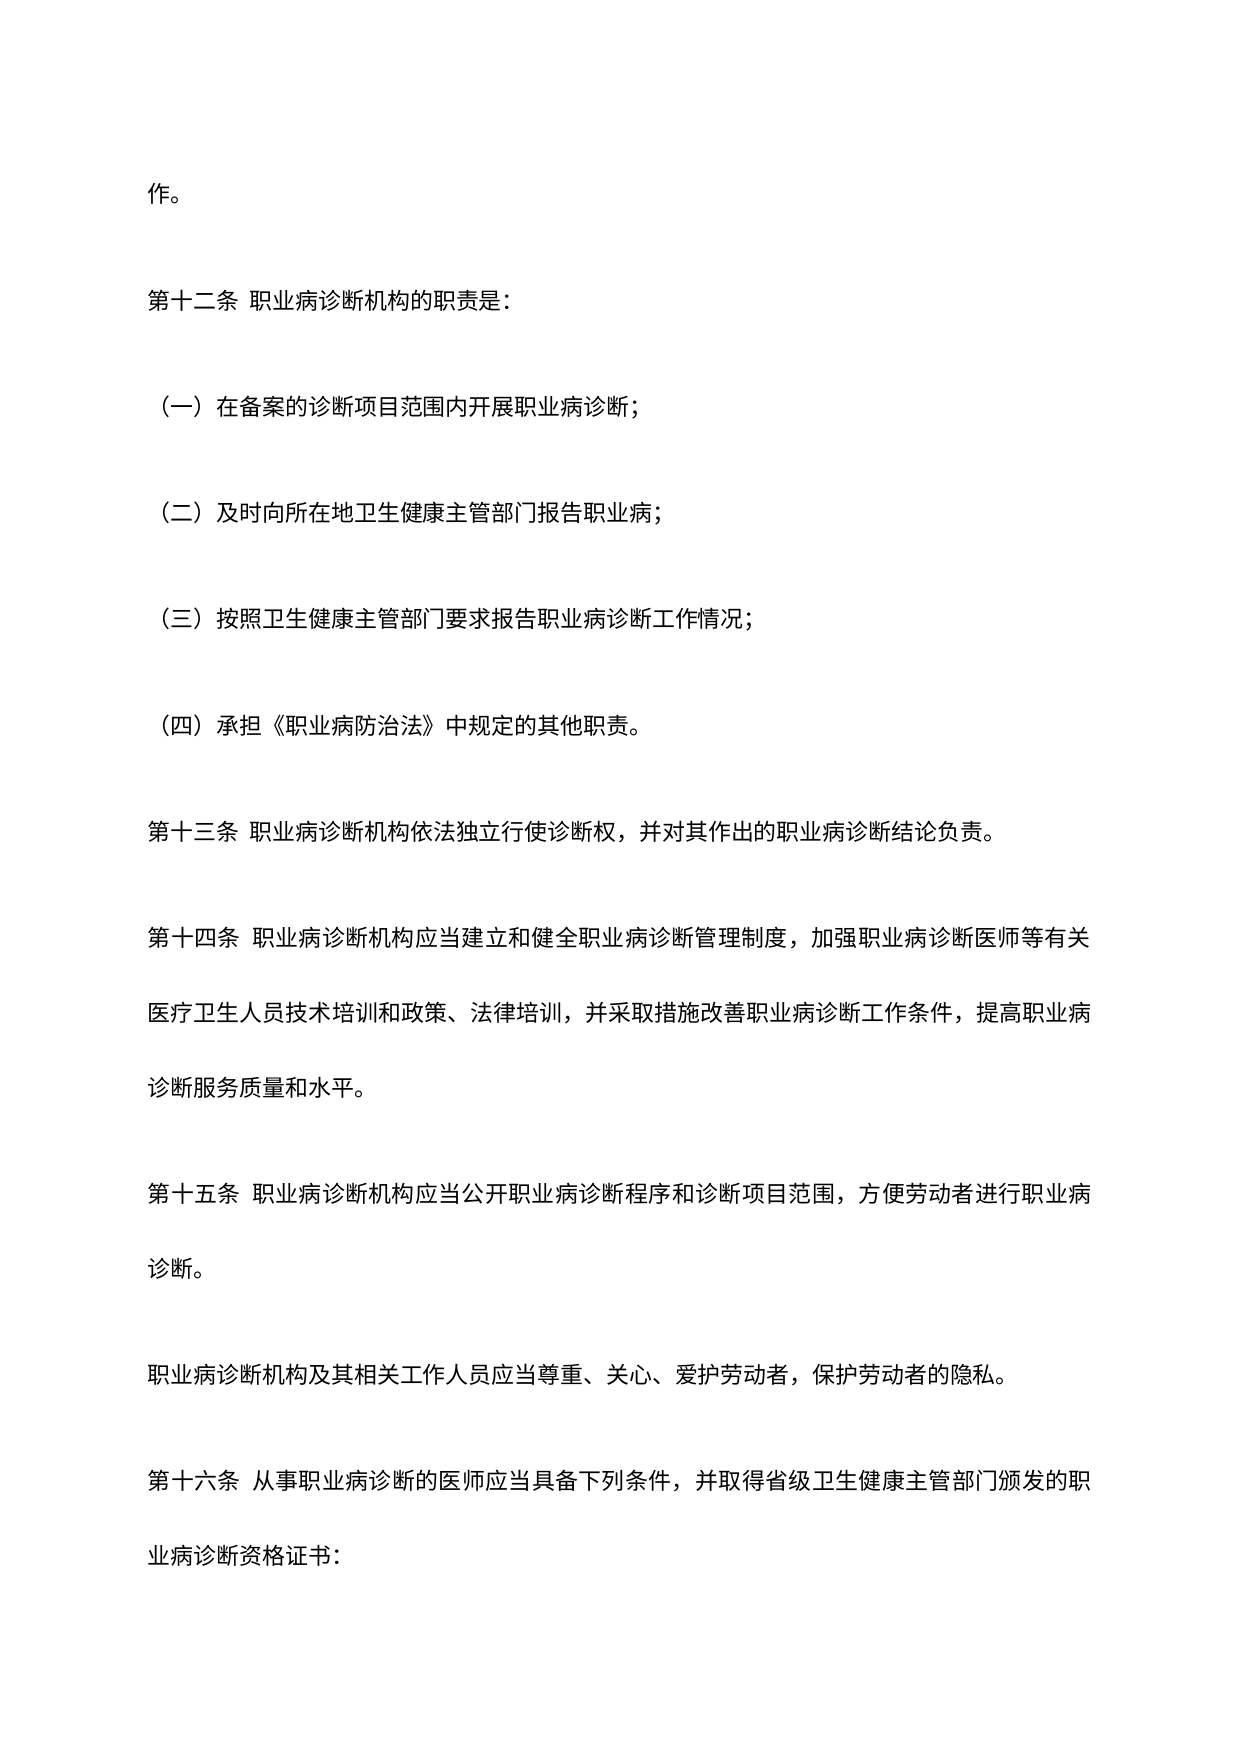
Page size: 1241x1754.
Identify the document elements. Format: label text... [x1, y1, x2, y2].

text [148, 161, 1092, 226]
text 职业病诊断机构及其相关工作人员应当尊重、关心、爱护劳动者，保护劳动者的隐私。 [148, 1341, 1092, 1406]
text 第十五条 职业病诊断机构应当公开职业病诊断程序和诊断项目范围，方便劳动者进行职业病诊断。 [148, 1160, 1092, 1299]
text 第十四条 职业病诊断机构应当建立和健全职业病诊断管理制度，加强职业病诊断医师等有关医疗卫生人员技术培训和政策、法律培训，并采取措施改善职业病诊断工作条件，提高职业病诊断服务质量和水平。 [148, 904, 1092, 1119]
text （三）按照卫生健康主管部门要求报告职业病诊断工作情况； [148, 586, 1092, 651]
text （二）及时向所在地卫生健康主管部门报告职业病； [148, 479, 1092, 544]
text （四）承担《职业病防治法》中规定的其他职责。 [148, 692, 1092, 757]
text 第十二条 职业病诊断机构的职责是： [148, 267, 1092, 332]
text （一）在备案的诊断项目范围内开展职业病诊断； [148, 373, 1092, 438]
text 第十三条 职业病诊断机构依法独立行使诊断权，并对其作出的职业病诊断结论负责。 [148, 798, 1092, 863]
text 第十六条 从事职业病诊断的医师应当具备下列条件，并取得省级卫生健康主管部门颁发的职业病诊断资格证书： [148, 1447, 1092, 1587]
